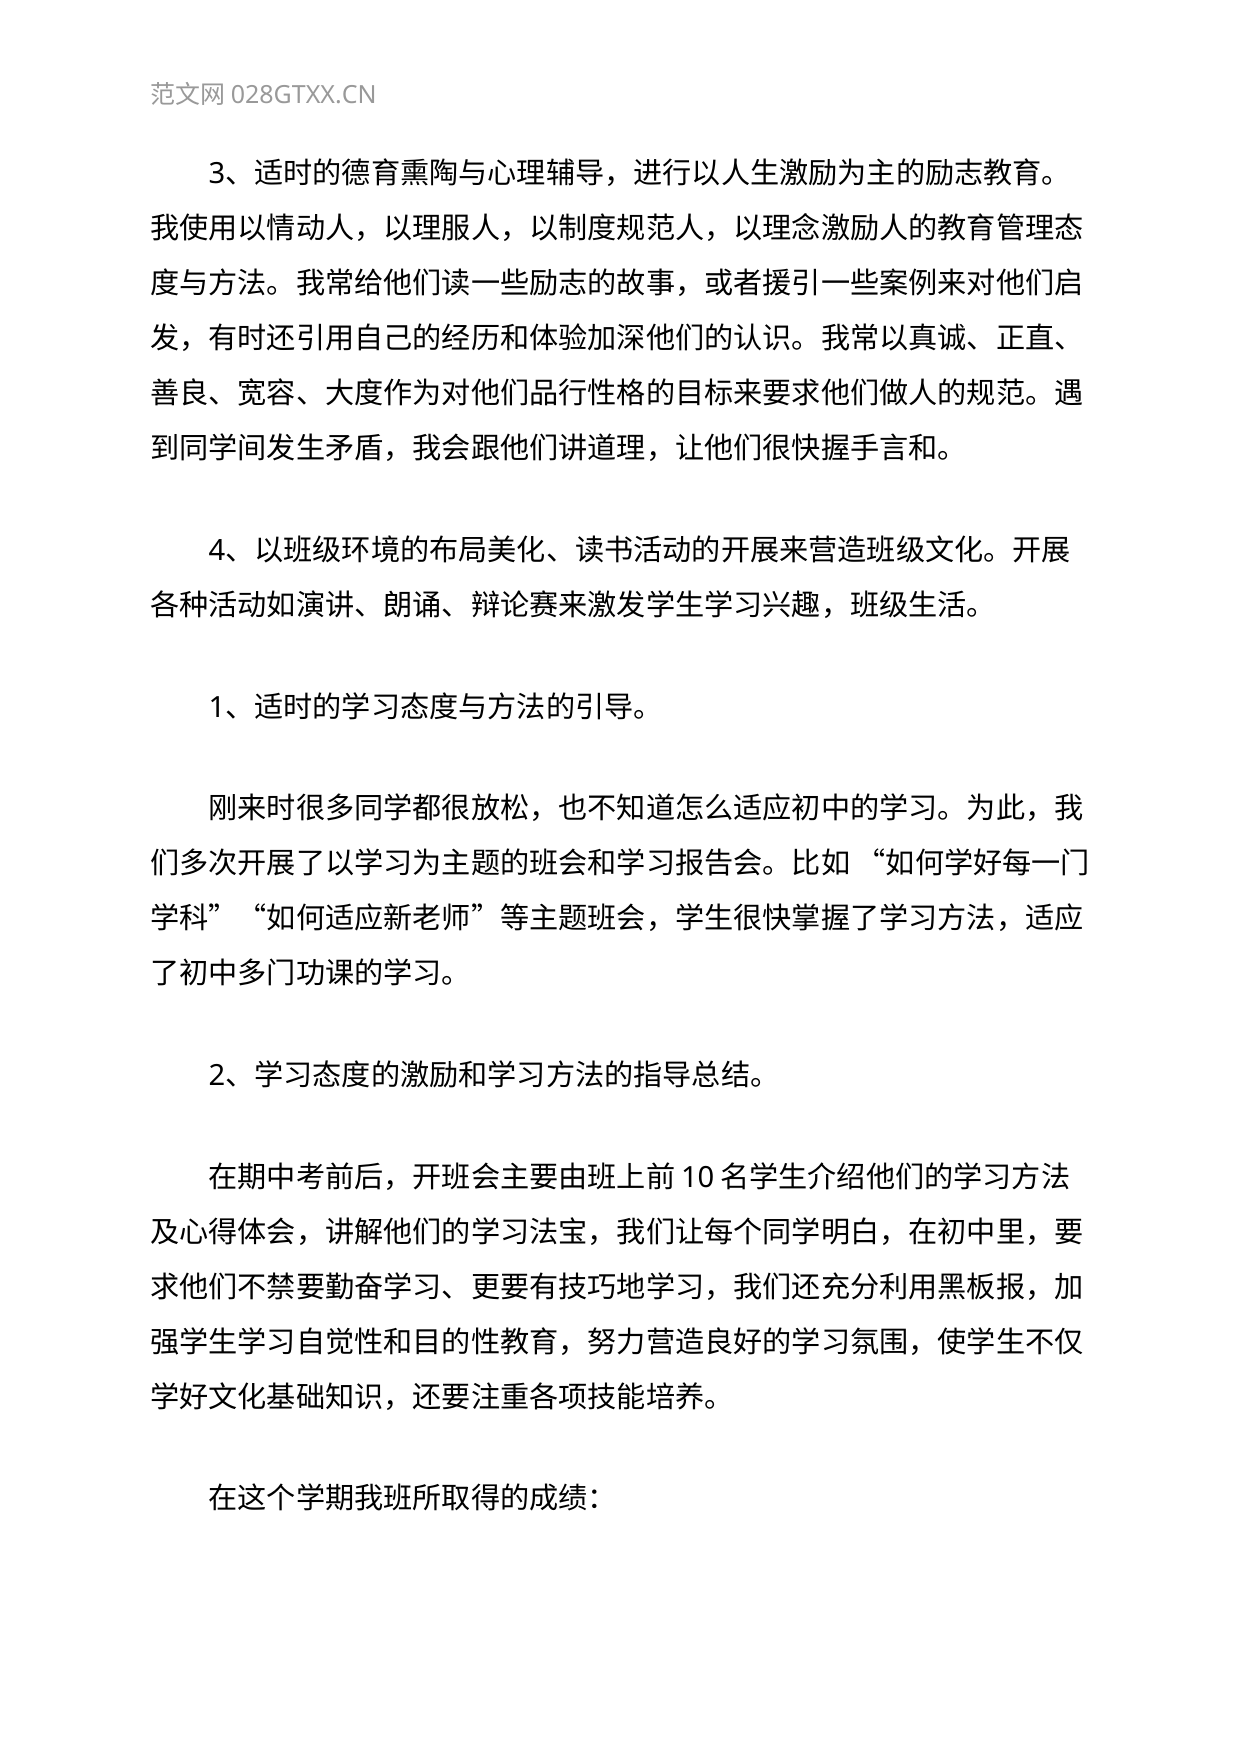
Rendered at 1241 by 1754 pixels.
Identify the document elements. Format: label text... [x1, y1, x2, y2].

text 3、适时的德育熏陶与心理辅导，进行以人生激励为主的励志教育。我使用以情动人，以理服人，以制度规范人，以理念激励人的教育管理态度与方法。我常给他们读一些励志的故事，或者援引一些案例来对他们启发，有时还引用自己的经历和体验加深他们的认识。我常以真诚、正直、善良、宽容、大度作为对他们品行性格的目标来要求他们做人的规范。遇到同学间发生矛盾，我会跟他们讲道理，让他们很快握手言和。 [150, 150, 1090, 467]
text 1、适时的学习态度与方法的引导。 [150, 683, 1090, 726]
text 在期中考前后，开班会主要由班上前10名学生介绍他们的学习方法及心得体会，讲解他们的学习法宝，我们让每个同学明白，在初中里，要求他们不禁要勤奋学习、更要有技巧地学习，我们还充分利用黑板报，加强学生学习自觉性和目的性教育，努力营造良好的学习氛围，使学生不仅学好文化基础知识，还要注重各项技能培养。 [150, 1153, 1090, 1416]
text 4、以班级环境的布局美化、读书活动的开展来营造班级文化。开展各种活动如演讲、朗诵、辩论赛来激发学生学习兴趣，班级生活。 [150, 526, 1090, 624]
text 2、学习态度的激励和学习方法的指导总结。 [150, 1052, 1090, 1094]
text 在这个学期我班所取得的成绩： [150, 1475, 1090, 1517]
text 刚来时很多同学都很放松，也不知道怎么适应初中的学习。为此，我们多次开展了以学习为主题的班会和学习报告会。比如 “如何学好每一门学科”“如何适应新老师”等主题班会，学生很快掌握了学习方法，适应了初中多门功课的学习。 [150, 785, 1090, 992]
